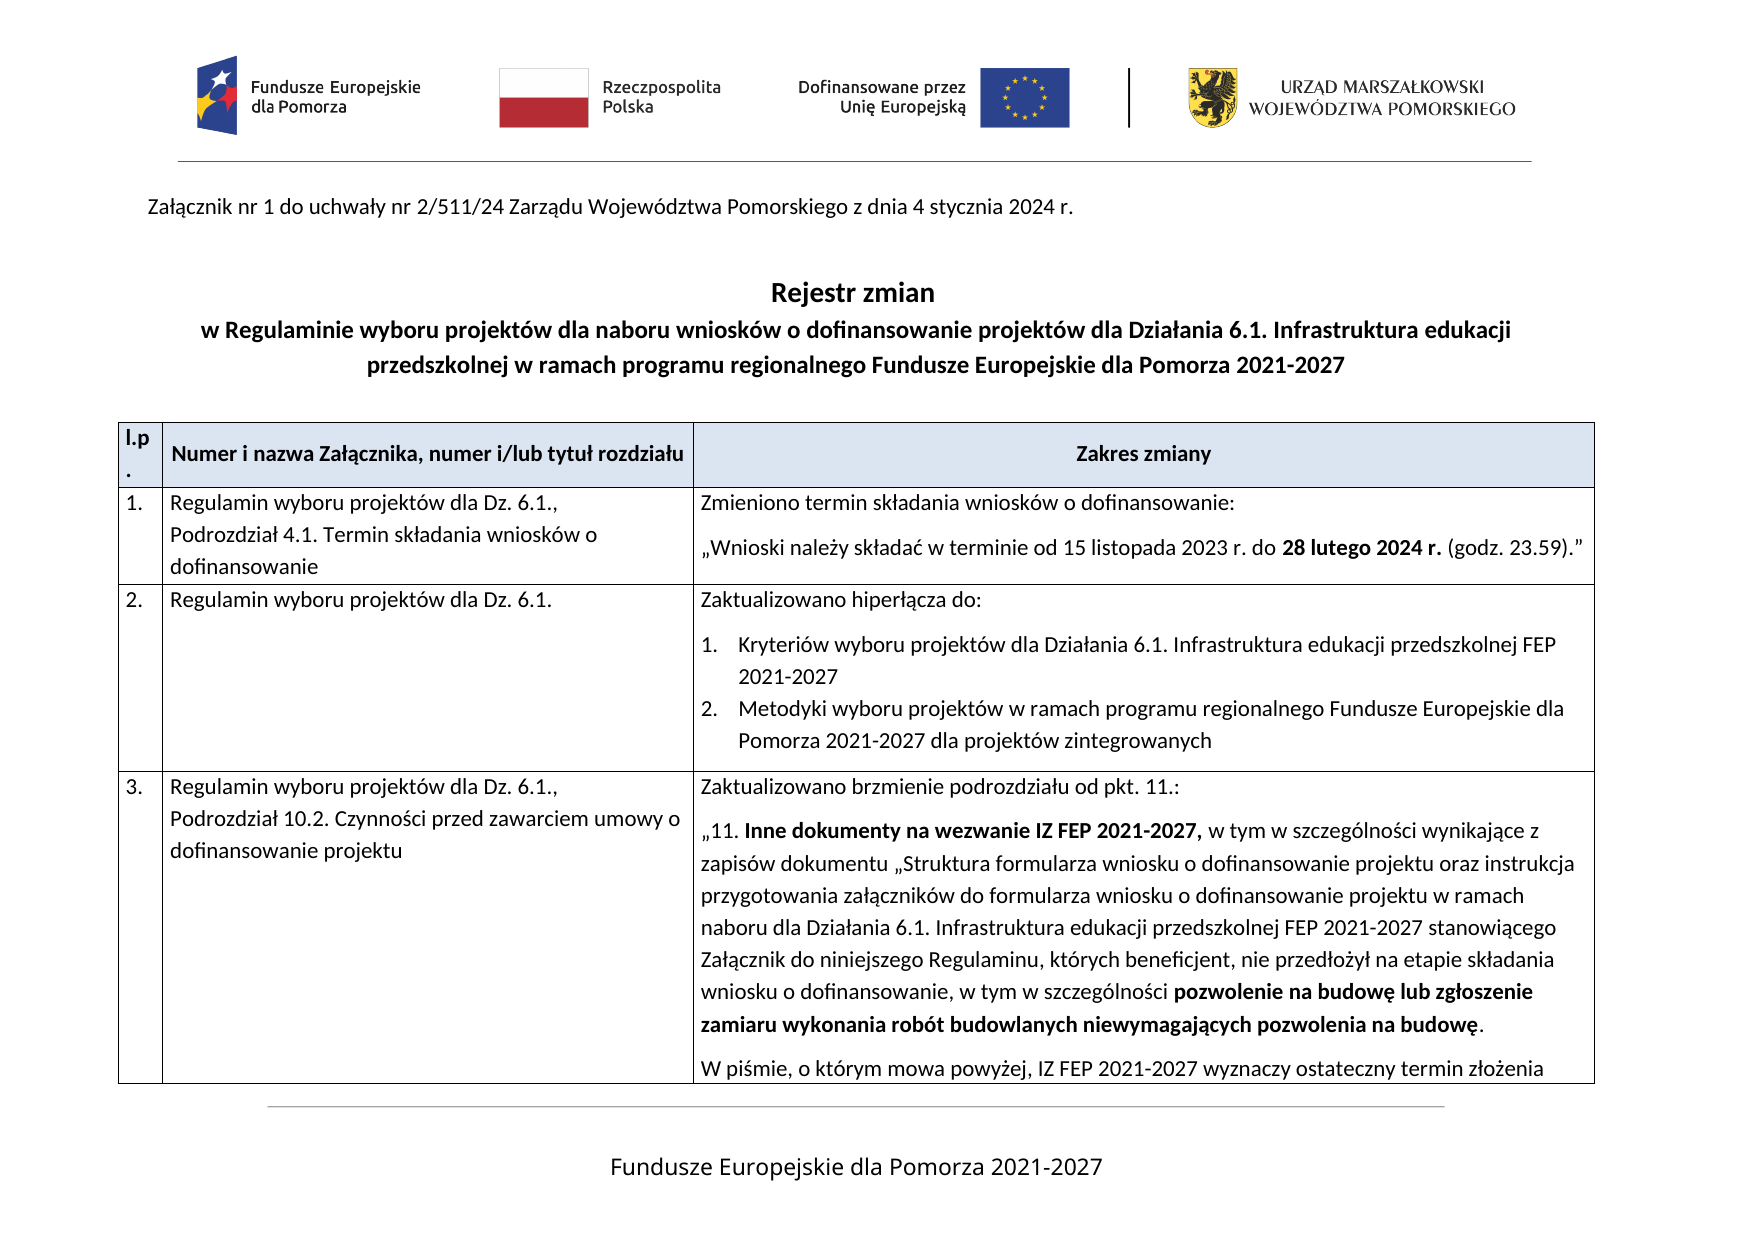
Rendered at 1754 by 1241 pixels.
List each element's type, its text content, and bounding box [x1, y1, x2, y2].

table_cell Regulamin wyboru projektów dla Dz. 6.1., Podrozdział 4.1. Termin składania wniosków o dofinansowanie [163, 488, 693, 584]
picture [177, 35, 1535, 155]
table_cell [119, 772, 162, 1082]
table_cell Zmieniono termin składania wniosków o dofinansowanie: „Wnioski należy składać w terminie od 15 listopada 2023 r. do 28 lutego 2024 r. (godz. 23.59).” [694, 488, 1594, 584]
table_header Zakres zmiany [694, 423, 1594, 487]
table_cell Zaktualizowano hiperłącza do: Kryteriów wyboru projektów dla Działania 6.1. Infrastruktura edukacji przedszkolnej FEP 2021-2027 Metodyki wyboru projektów w ramach programu regionalnego Fundusze Europejskie dla Pomorza 2021-2027 dla projektów zintegrowanych [694, 585, 1594, 771]
table_cell [119, 585, 162, 771]
table_header Numer i nazwa Załącznika, numer i/lub tytuł rozdziału [163, 423, 693, 487]
text Załącznik nr 1 do uchwały nr 2/511/24 Zarządu Województwa Pomorskiego z dnia 4 stycznia 2024 r. [148, 192, 1565, 220]
table_header l.p. [119, 423, 162, 487]
table_cell [119, 488, 162, 584]
table_cell Regulamin wyboru projektów dla Dz. 6.1., Podrozdział 10.2. Czynności przed zawarciem umowy o dofinansowanie projektu [163, 772, 693, 1082]
table_cell Regulamin wyboru projektów dla Dz. 6.1. [163, 585, 693, 771]
subtitle Rejestr zmian w Regulaminie wyboru projektów dla naboru wniosków o dofinansowanie projektów dla Działania 6.1. Infrastruktura edukacji przedszkolnej w ramach programu regionalnego Fundusze Europejskie dla Pomorza 2021-2027 [148, 274, 1565, 380]
